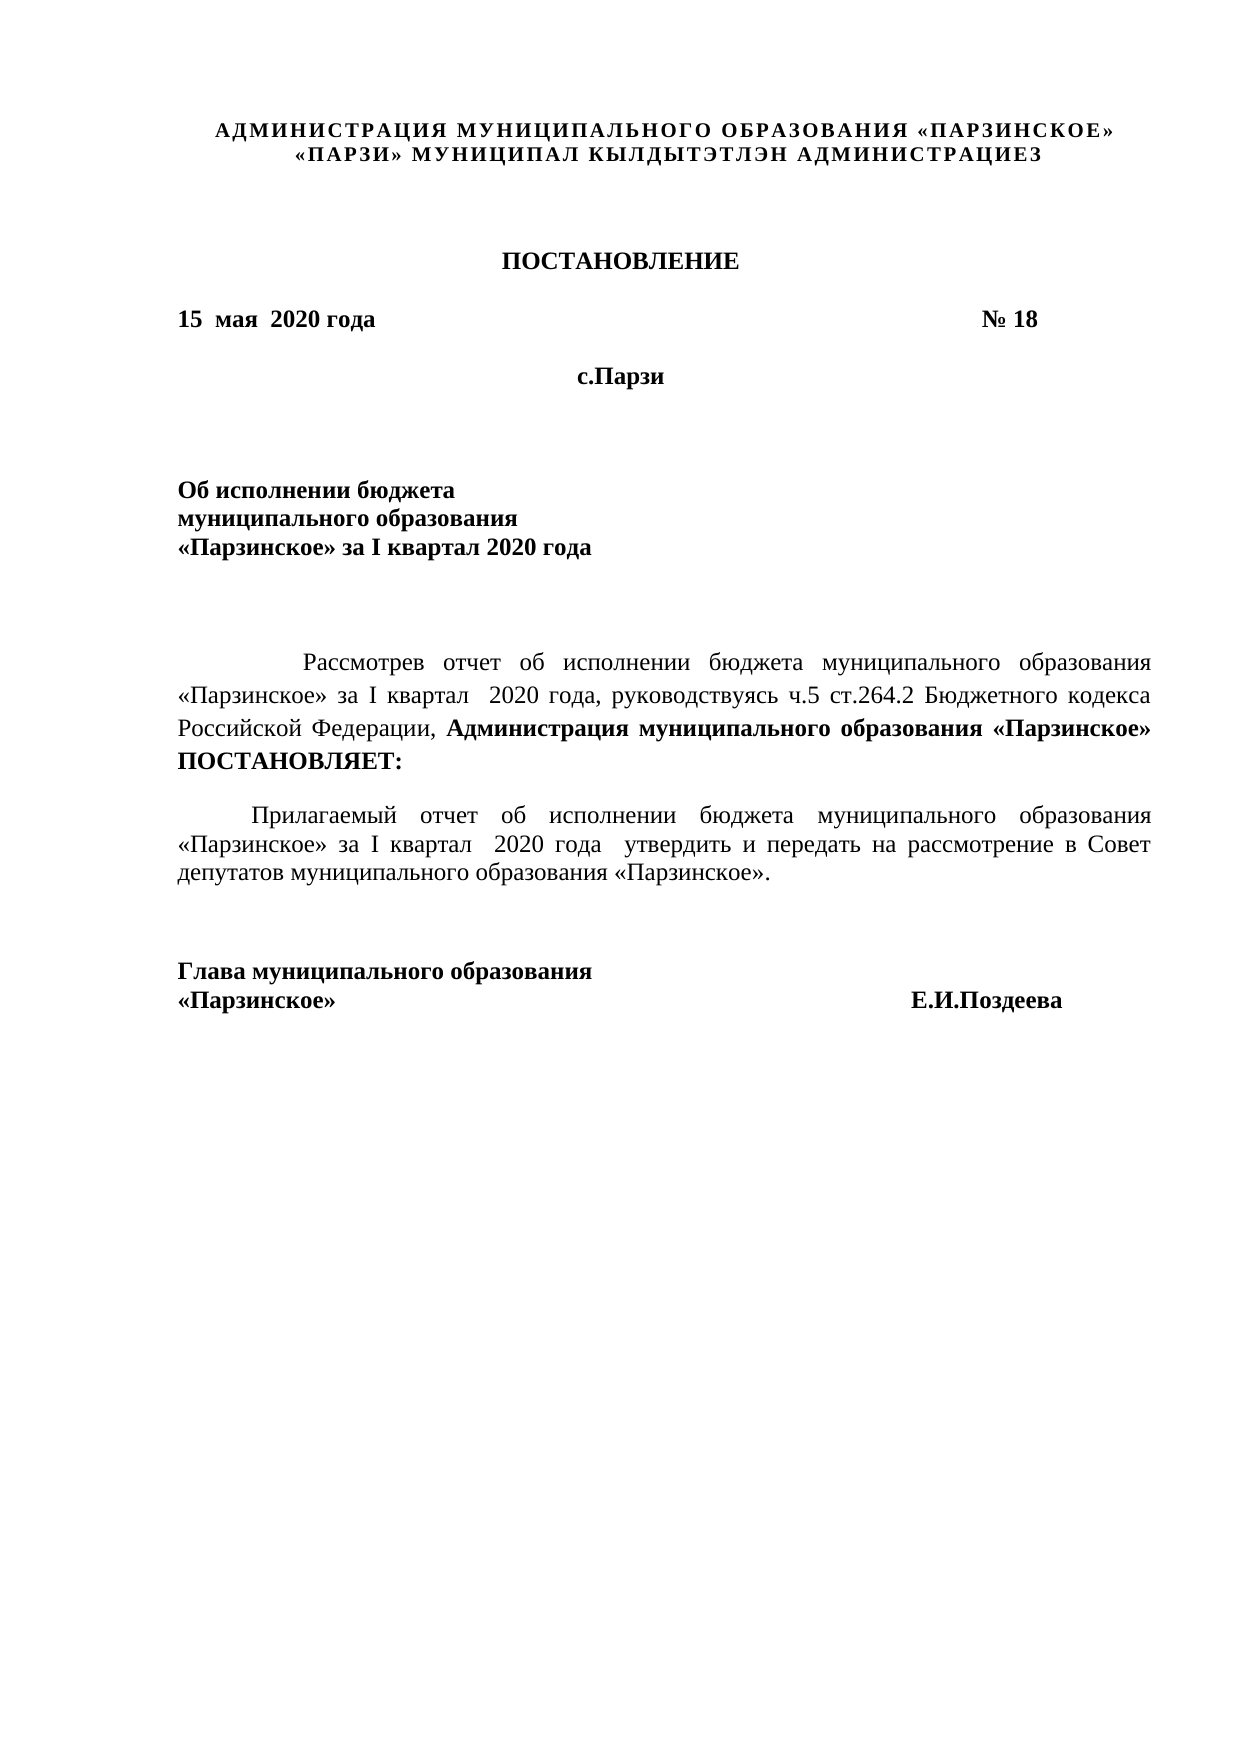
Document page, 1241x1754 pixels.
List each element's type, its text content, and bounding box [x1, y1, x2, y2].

text 15 мая 2020 года № 18 [177, 281, 1122, 339]
text Глава муниципального образования [177, 956, 1152, 985]
text ПОСТАНОВЛЕНИЕ [177, 224, 1064, 281]
text «Парзинское» за I квартал 2020 года [177, 532, 1152, 561]
text «Парзинское» Е.И.Поздеева [177, 985, 1152, 1014]
text «ПАРЗИ» МУНИЦИПАЛ КЫЛДЫТЭТЛЭН АДМИНИСТРАЦИЕЗ [177, 142, 1152, 166]
text Прилагаемый отчет об исполнении бюджета муниципального образования «Парзинское» за I квартал 2020 года утвердить и передать на рассмотрение в Совет депутатов муниципального образования «Парзинское». [177, 800, 1152, 886]
text Об исполнении бюджета [177, 475, 1152, 503]
text с.Парзи [177, 339, 1064, 396]
text муниципального образования [177, 503, 1152, 532]
text АДМИНИСТРАЦИЯ МУНИЦИПАЛЬНОГО ОБРАЗОВАНИЯ «ПАРЗИНСКОЕ» [177, 118, 1152, 142]
text Рассмотрев отчет об исполнении бюджета муниципального образования «Парзинское» за I квартал 2020 года, руководствуясь ч.5 ст.264.2 Бюджетного кодекса Российской Федерации, Администрация муниципального образования «Парзинское» ПОСТАНОВЛЯЕТ: [177, 647, 1152, 775]
